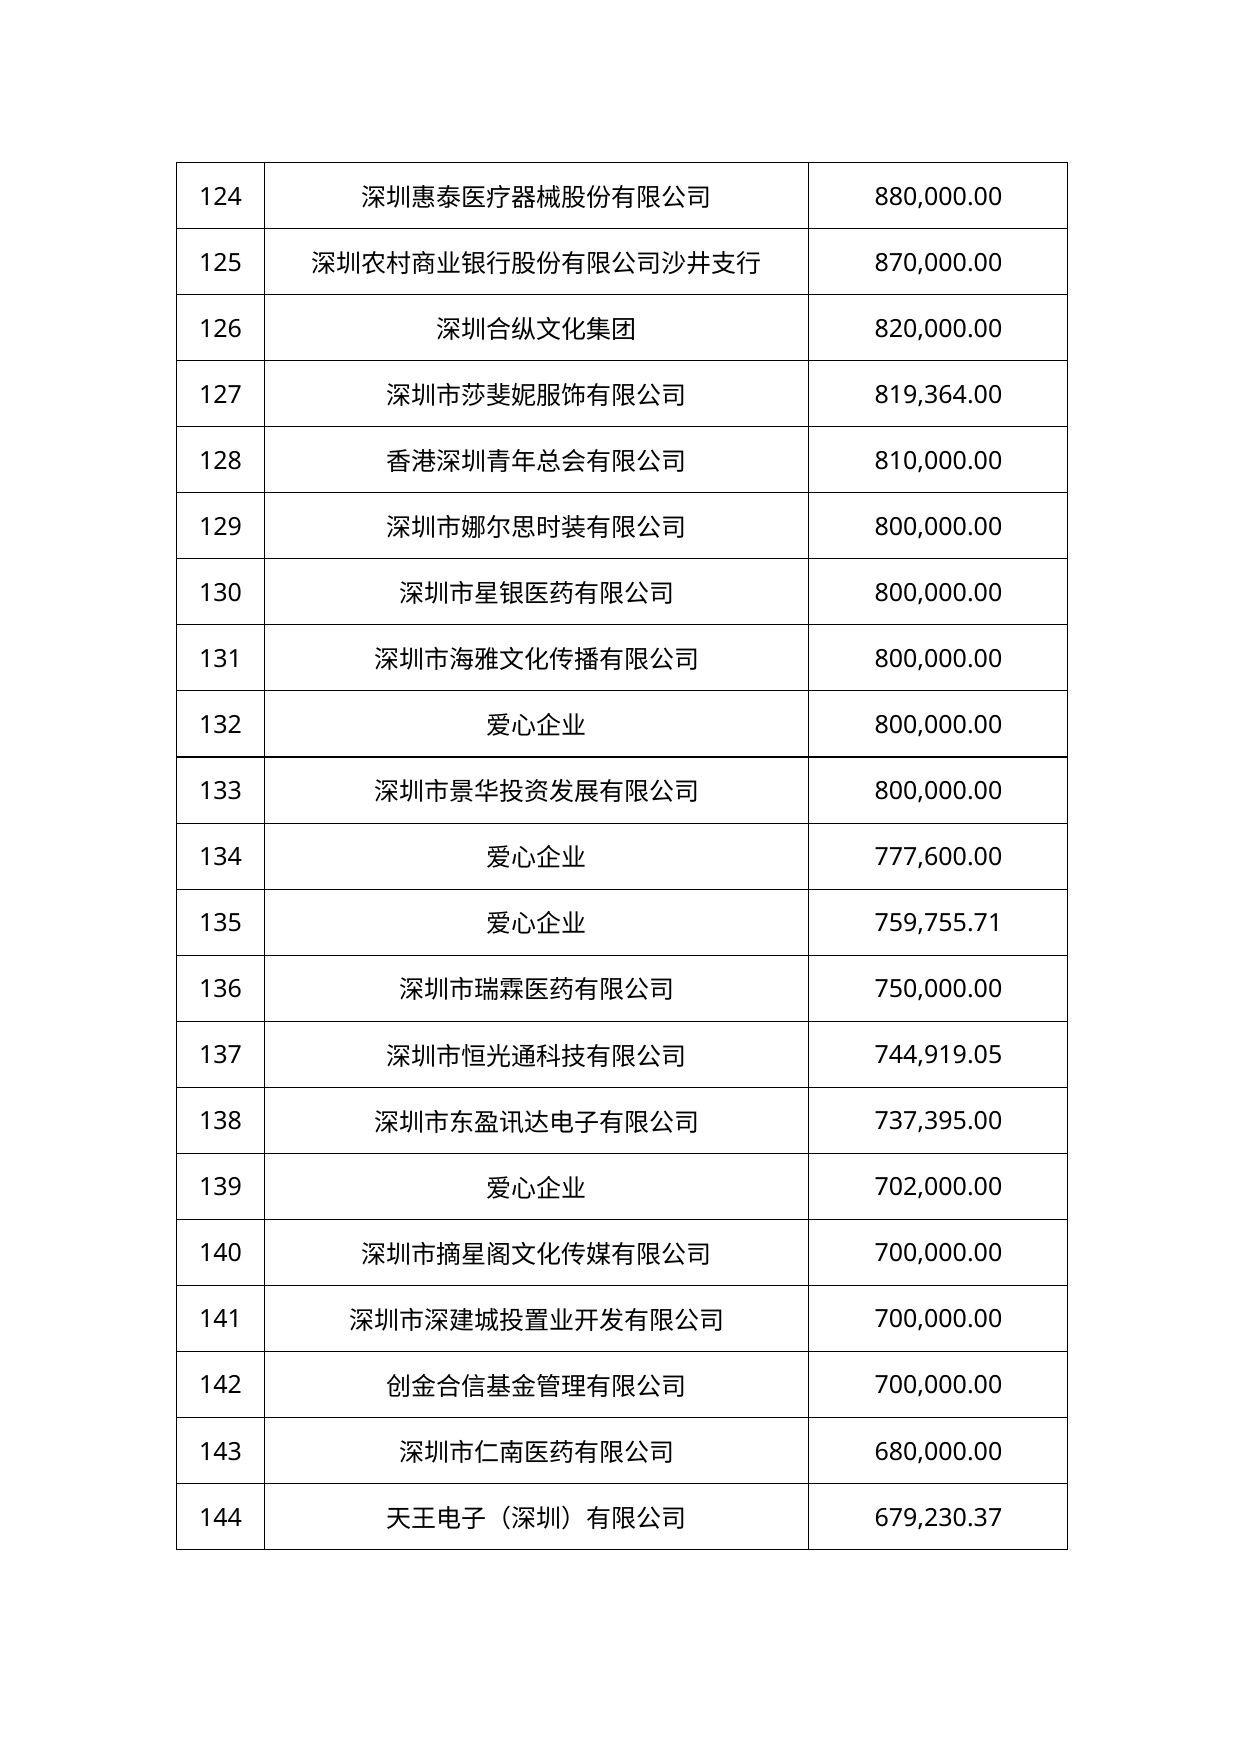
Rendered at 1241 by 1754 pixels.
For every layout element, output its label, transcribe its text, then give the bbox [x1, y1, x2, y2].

table_cell 800,000.00 [809, 758, 1067, 822]
table_cell 680,000.00 [809, 1418, 1067, 1483]
table_cell 126 [177, 295, 264, 360]
table_cell 132 [177, 691, 264, 756]
table_cell 140 [177, 1220, 264, 1285]
table_cell 700,000.00 [809, 1352, 1067, 1417]
table_cell 天王电子（深圳）有限公司 [265, 1484, 808, 1549]
table_cell 142 [177, 1352, 264, 1417]
table_cell 创金合信基金管理有限公司 [265, 1352, 808, 1417]
table_cell 143 [177, 1418, 264, 1483]
table_cell 136 [177, 956, 264, 1021]
table_cell 133 [177, 758, 264, 822]
table_cell 144 [177, 1484, 264, 1549]
table_cell 777,600.00 [809, 824, 1067, 888]
table_cell 870,000.00 [809, 229, 1067, 294]
table_cell 137 [177, 1022, 264, 1087]
table_cell 129 [177, 493, 264, 558]
table_cell 爱心企业 [265, 824, 808, 888]
table_cell 深圳惠泰医疗器械股份有限公司 [265, 163, 808, 228]
table_cell 深圳农村商业银行股份有限公司沙井支行 [265, 229, 808, 294]
table_cell 679,230.37 [809, 1484, 1067, 1549]
table_cell 750,000.00 [809, 956, 1067, 1021]
table_cell 深圳市海雅文化传播有限公司 [265, 625, 808, 690]
table_cell 700,000.00 [809, 1220, 1067, 1285]
table_cell 800,000.00 [809, 625, 1067, 690]
table_cell 124 [177, 163, 264, 228]
table_cell 820,000.00 [809, 295, 1067, 360]
table_cell 737,395.00 [809, 1088, 1067, 1153]
table_cell 香港深圳青年总会有限公司 [265, 427, 808, 492]
table_cell 爱心企业 [265, 691, 808, 756]
table_cell 深圳市摘星阁文化传媒有限公司 [265, 1220, 808, 1285]
table_cell 125 [177, 229, 264, 294]
table_cell 深圳市景华投资发展有限公司 [265, 758, 808, 822]
table_cell 127 [177, 361, 264, 426]
table_cell 819,364.00 [809, 361, 1067, 426]
table_cell 深圳市娜尔思时装有限公司 [265, 493, 808, 558]
table_cell 深圳市瑞霖医药有限公司 [265, 956, 808, 1021]
table_cell 759,755.71 [809, 890, 1067, 954]
table_cell 800,000.00 [809, 691, 1067, 756]
table_cell 128 [177, 427, 264, 492]
table_cell 135 [177, 890, 264, 954]
table_cell 深圳市恒光通科技有限公司 [265, 1022, 808, 1087]
table_cell 134 [177, 824, 264, 888]
table_cell 爱心企业 [265, 1154, 808, 1219]
table_cell 702,000.00 [809, 1154, 1067, 1219]
table_cell 880,000.00 [809, 163, 1067, 228]
table_cell 深圳市莎斐妮服饰有限公司 [265, 361, 808, 426]
table_cell 800,000.00 [809, 493, 1067, 558]
table_cell 744,919.05 [809, 1022, 1067, 1087]
table_cell 141 [177, 1286, 264, 1351]
table_cell 800,000.00 [809, 559, 1067, 624]
table_cell 深圳市东盈讯达电子有限公司 [265, 1088, 808, 1153]
table_cell 深圳市仁南医药有限公司 [265, 1418, 808, 1483]
table_cell 700,000.00 [809, 1286, 1067, 1351]
table_cell 深圳市深建城投置业开发有限公司 [265, 1286, 808, 1351]
table_cell 深圳市星银医药有限公司 [265, 559, 808, 624]
table_cell 139 [177, 1154, 264, 1219]
table_cell 810,000.00 [809, 427, 1067, 492]
table_cell 138 [177, 1088, 264, 1153]
table_cell 131 [177, 625, 264, 690]
table_cell 爱心企业 [265, 890, 808, 954]
table_cell 130 [177, 559, 264, 624]
table_cell 深圳合纵文化集团 [265, 295, 808, 360]
